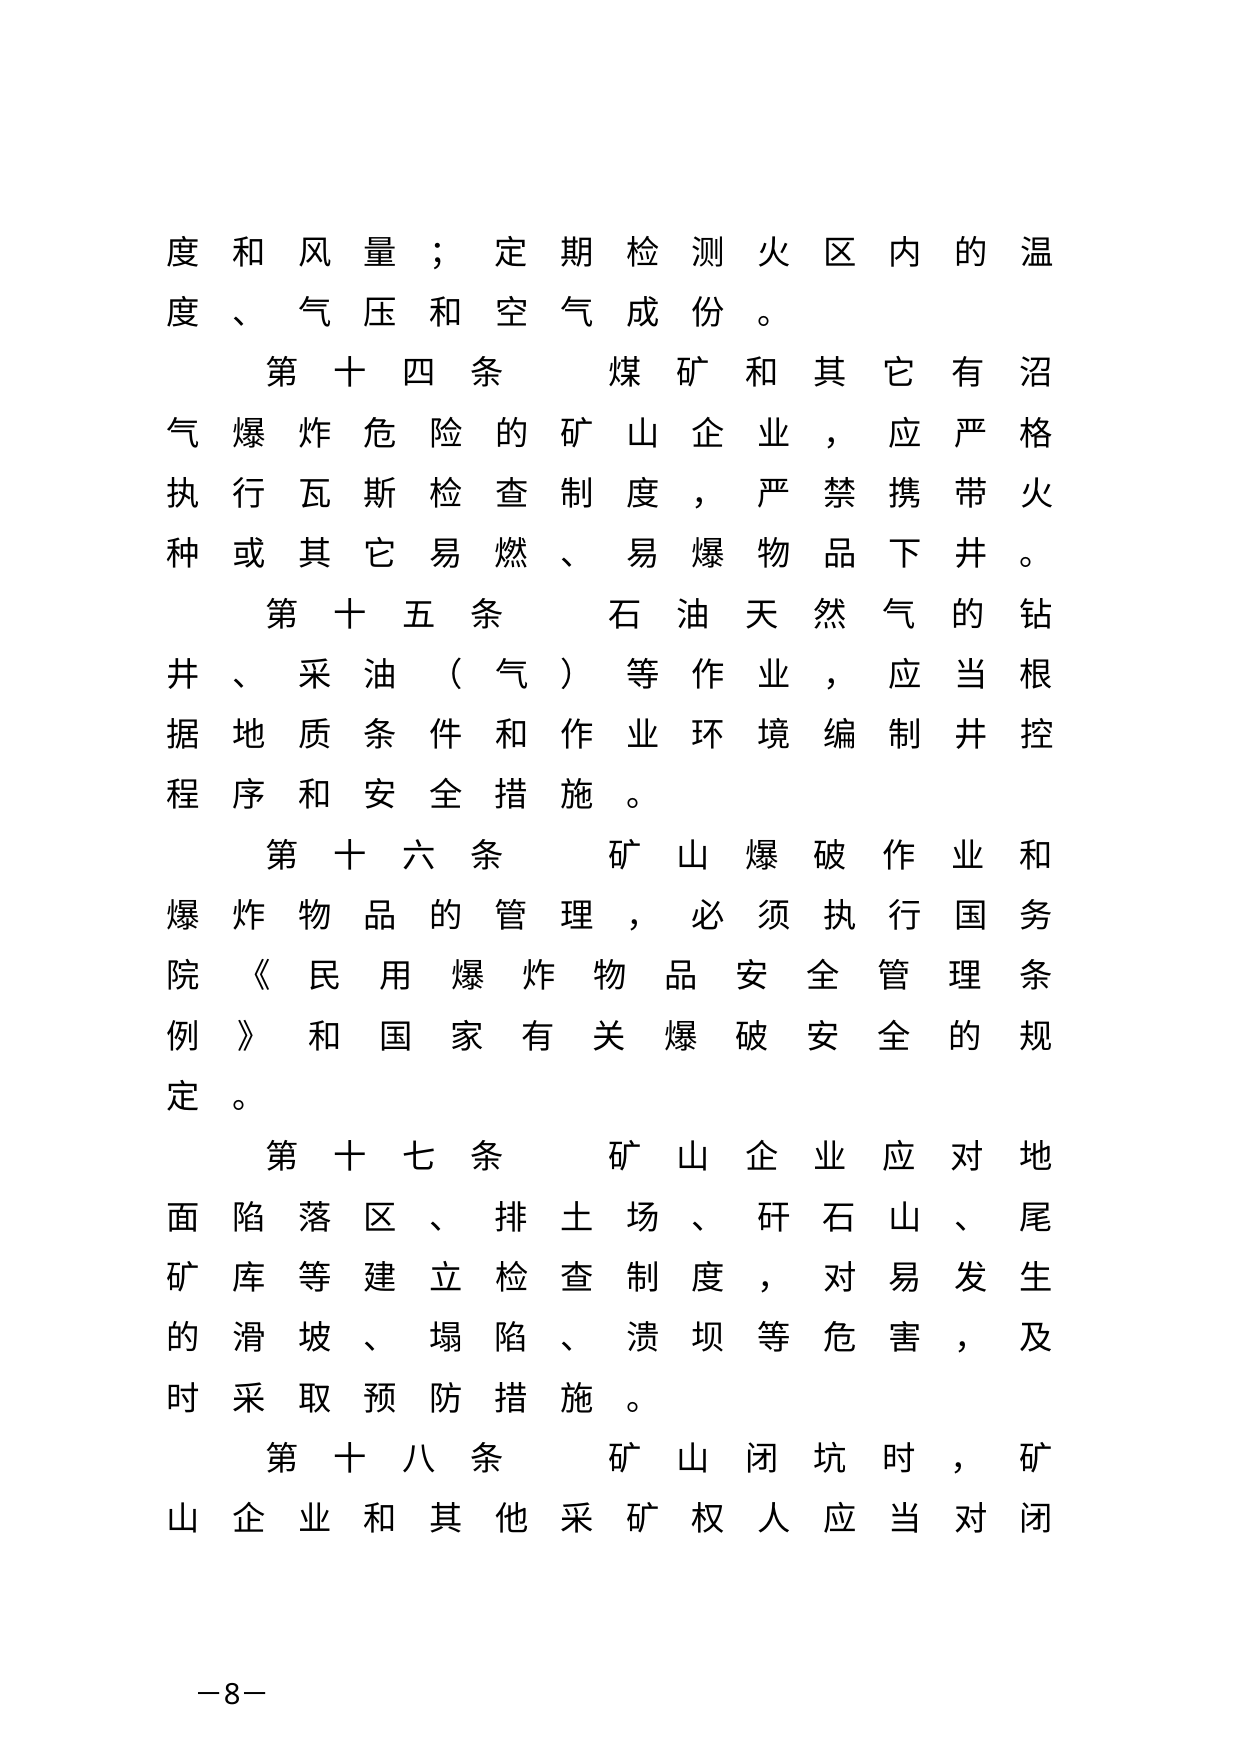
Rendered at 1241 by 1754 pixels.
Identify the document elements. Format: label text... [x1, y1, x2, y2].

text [167, 219, 1085, 340]
text 第十七条 矿山企业应对地面陷落区、排土场、矸石山、尾矿库等建立检查制度，对易发生的滑坡、塌陷、溃坝等危害，及时采取预防措施。 [167, 1124, 1085, 1426]
text 第十五条 石油天然气的钻井、采油（气）等作业，应当根据地质条件和作业环境编制井控程序和安全措施。 [167, 581, 1085, 822]
text 第十六条 矿山爆破作业和爆炸物品的管理，必须执行国务院《民用爆炸物品安全管理条例》和国家有关爆破安全的规定。 [167, 822, 1085, 1124]
text 第十四条 煤矿和其它有沼气爆炸危险的矿山企业，应严格执行瓦斯检查制度，严禁携带火种或其它易燃、易爆物品下井。 [167, 340, 1085, 581]
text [167, 1426, 1085, 1546]
